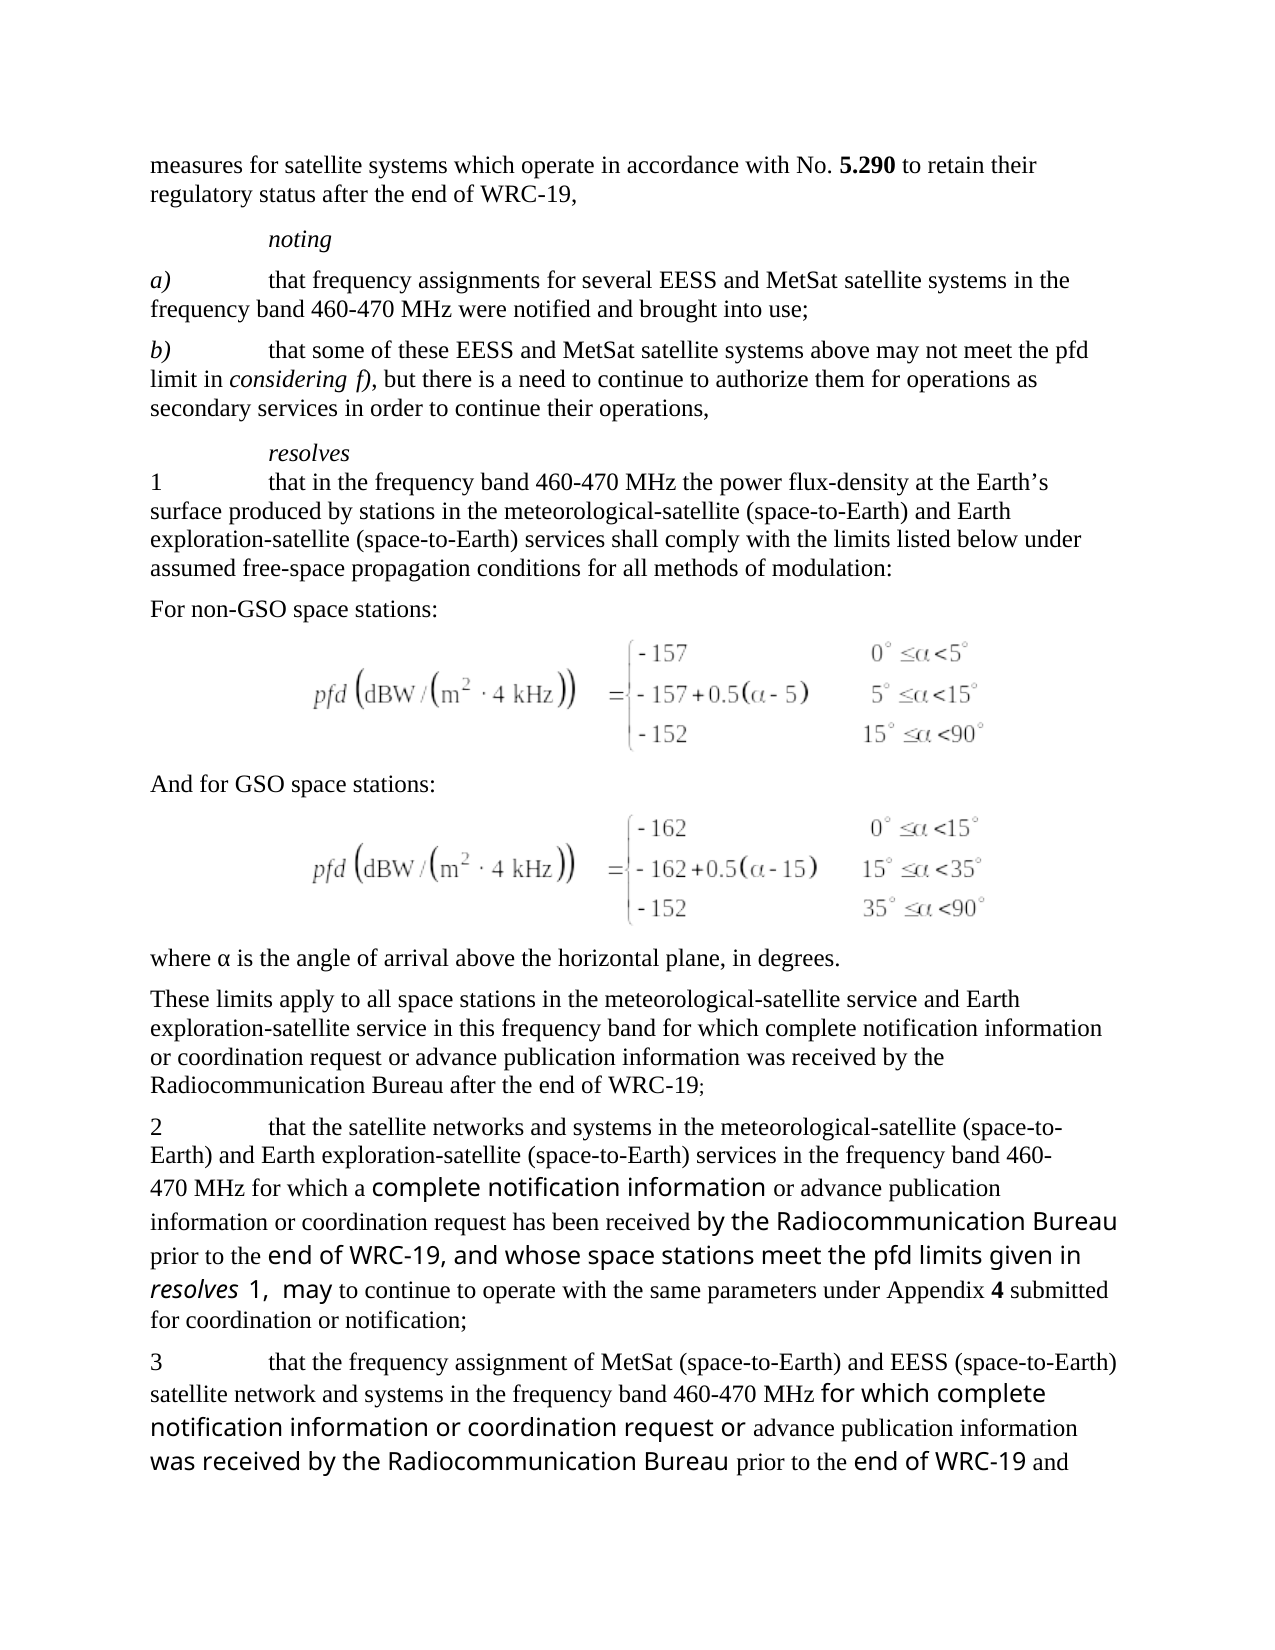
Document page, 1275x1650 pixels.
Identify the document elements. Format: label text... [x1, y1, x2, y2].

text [150, 150, 1125, 207]
text resolves [268, 438, 1125, 467]
text where α is the angle of arrival above the horizontal plane, in degrees. [150, 943, 1125, 972]
text b) that some of these EESS and MetSat satellite systems above may not meet the pfd limit in considering f), but there is a need to continue to authorize them for operations as secondary services in order to continue their operations, [150, 335, 1125, 422]
text For non-GSO space stations: [150, 594, 1125, 623]
text And for GSO space stations: [150, 769, 1125, 798]
text noting [268, 224, 1125, 253]
list that in the frequency band 460-470 MHz the power flux-density at the Earth’s surface produced by stations in the meteorological-satellite (space-to-Earth) and Earth exploration-satellite (space-to-Earth) services shall comply with the limits listed below under assumed free-space propagation conditions for all methods of modulation: [150, 467, 1125, 582]
text These limits apply to all space stations in the meteorological-satellite service and Earth exploration-satellite service in this frequency band for which complete notification information or coordination request or advance publication information was received by the Radiocommunication Bureau after the end of WRC-19; [150, 984, 1125, 1099]
text a) that frequency assignments for several EESS and MetSat satellite systems in the frequency band 460-470 MHz were notified and brought into use; [150, 265, 1125, 323]
text 2 that the satellite networks and systems in the meteorological-satellite (space-to-Earth) and Earth exploration-satellite (space-to-Earth) services in the frequency band 460-470 MHz for which a complete notification information or advance publication information or coordination request has been received by the Radiocommunication Bureau prior to the end of WRC-19, and whose space stations meet the pfd limits given in resolves 1, may to continue to operate with the same parameters under Appendix 4 submitted for coordination or notification; [150, 1112, 1125, 1334]
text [150, 1347, 1125, 1478]
